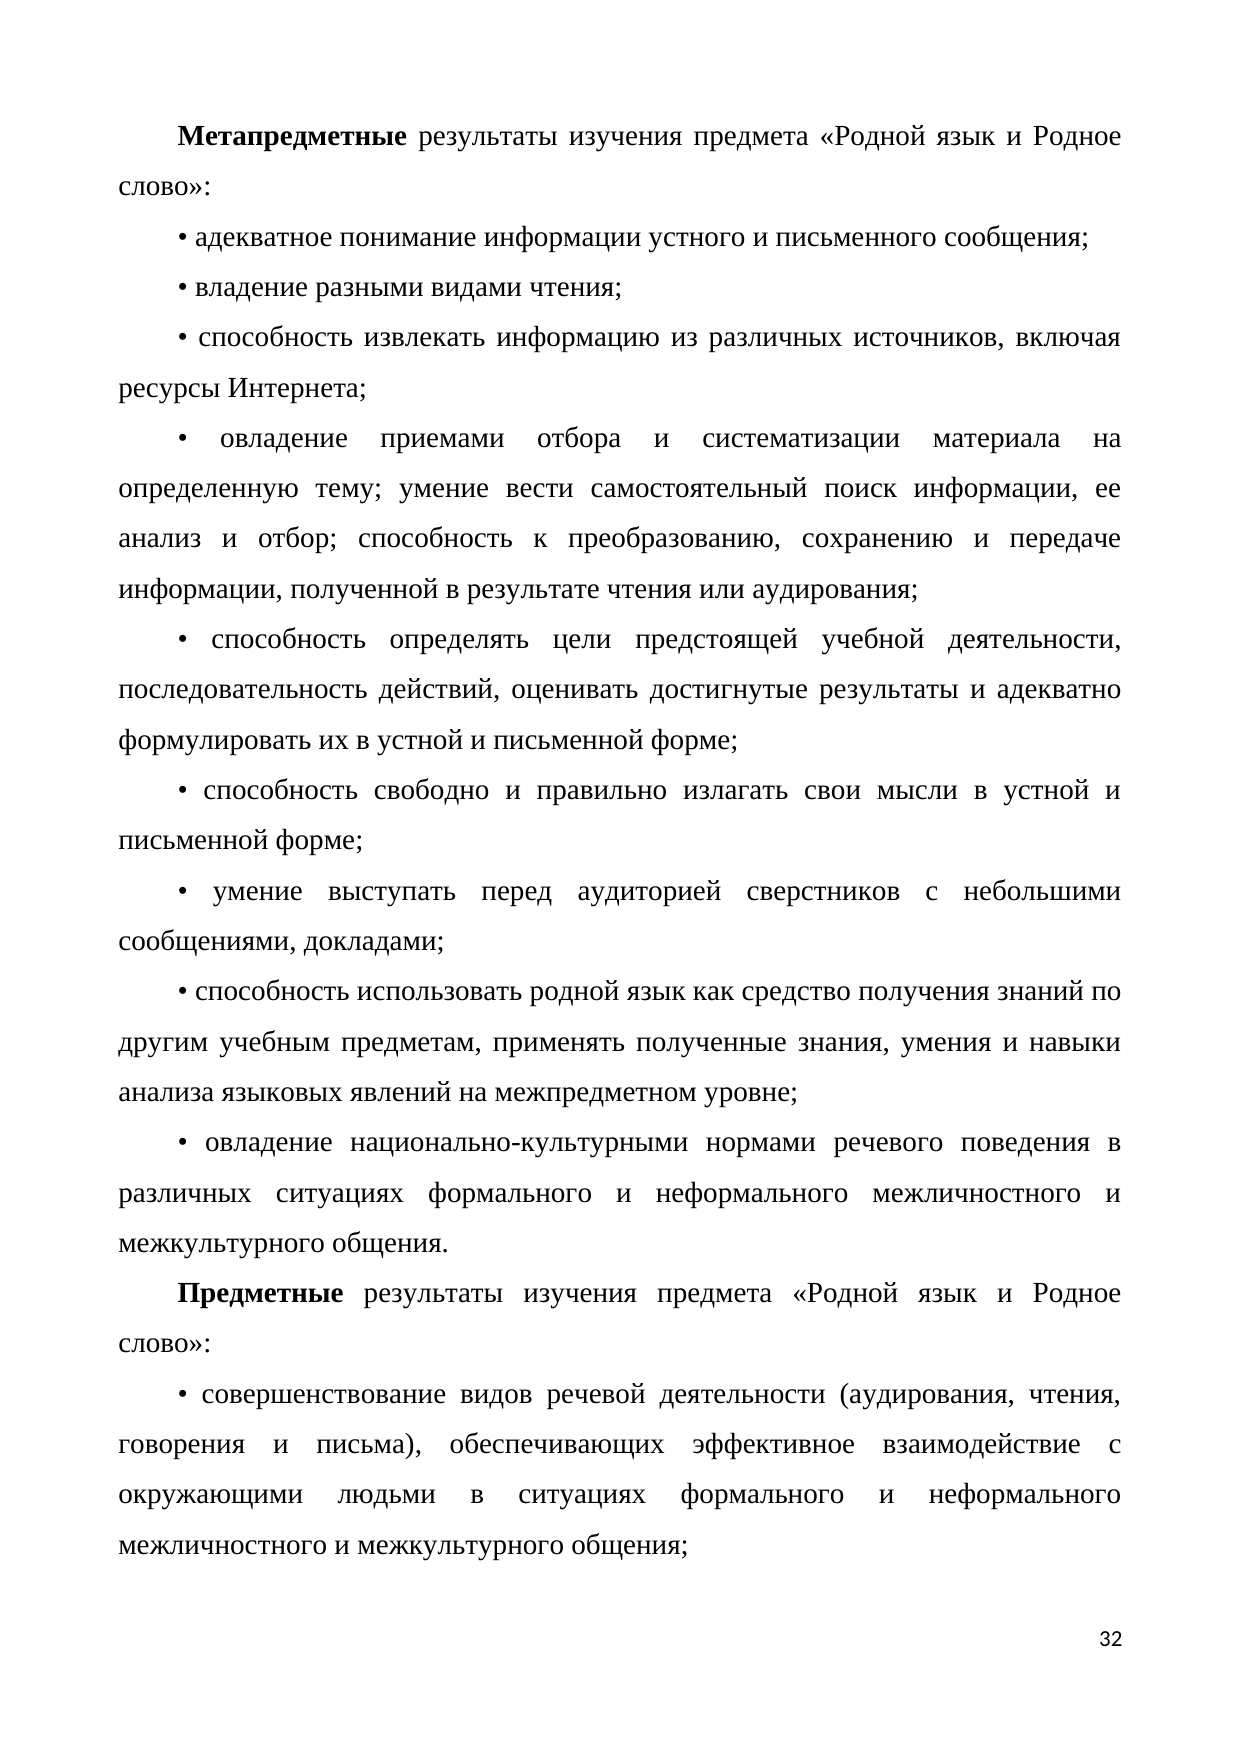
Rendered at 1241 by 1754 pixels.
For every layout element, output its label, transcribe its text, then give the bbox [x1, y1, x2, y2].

text • способность свободно и правильно излагать свои мысли в устной и письменной форме; [118, 772, 1122, 856]
text Предметные результаты изучения предмета «Родной язык и Родное слово»: [118, 1275, 1122, 1359]
text • овладение национально-культурными нормами речевого поведения в различных ситуациях формального и неформального межличностного и межкультурного общения. [118, 1124, 1122, 1258]
text Метапредметные результаты изучения предмета «Родной язык и Родное слово»: [118, 118, 1122, 202]
text • адекватное понимание информации устного и письменного сообщения; [118, 219, 1122, 252]
text • владение разными видами чтения; [118, 269, 1122, 303]
text • овладение приемами отбора и систематизации материала на определенную тему; умение вести самостоятельный поиск информации, ее анализ и отбор; способность к преобразованию, сохранению и передаче информации, полученной в результате чтения или аудирования; [118, 420, 1122, 604]
text • способность определять цели предстоящей учебной деятельности, последовательность действий, оценивать достигнутые результаты и адекватно формулировать их в устной и письменной форме; [118, 621, 1122, 755]
text • совершенствование видов речевой деятельности (аудирования, чтения, говорения и письма), обеспечивающих эффективное взаимодействие с окружающими людьми в ситуациях формального и неформального межличностного и межкультурного общения; [118, 1376, 1122, 1560]
text • умение выступать перед аудиторией сверстников с небольшими сообщениями, докладами; [118, 873, 1122, 957]
text • способность извлекать информацию из различных источников, включая ресурсы Интернета; [118, 319, 1122, 403]
text • способность использовать родной язык как средство получения знаний по другим учебным предметам, применять полученные знания, умения и навыки анализа языковых явлений на межпредметном уровне; [118, 973, 1122, 1108]
